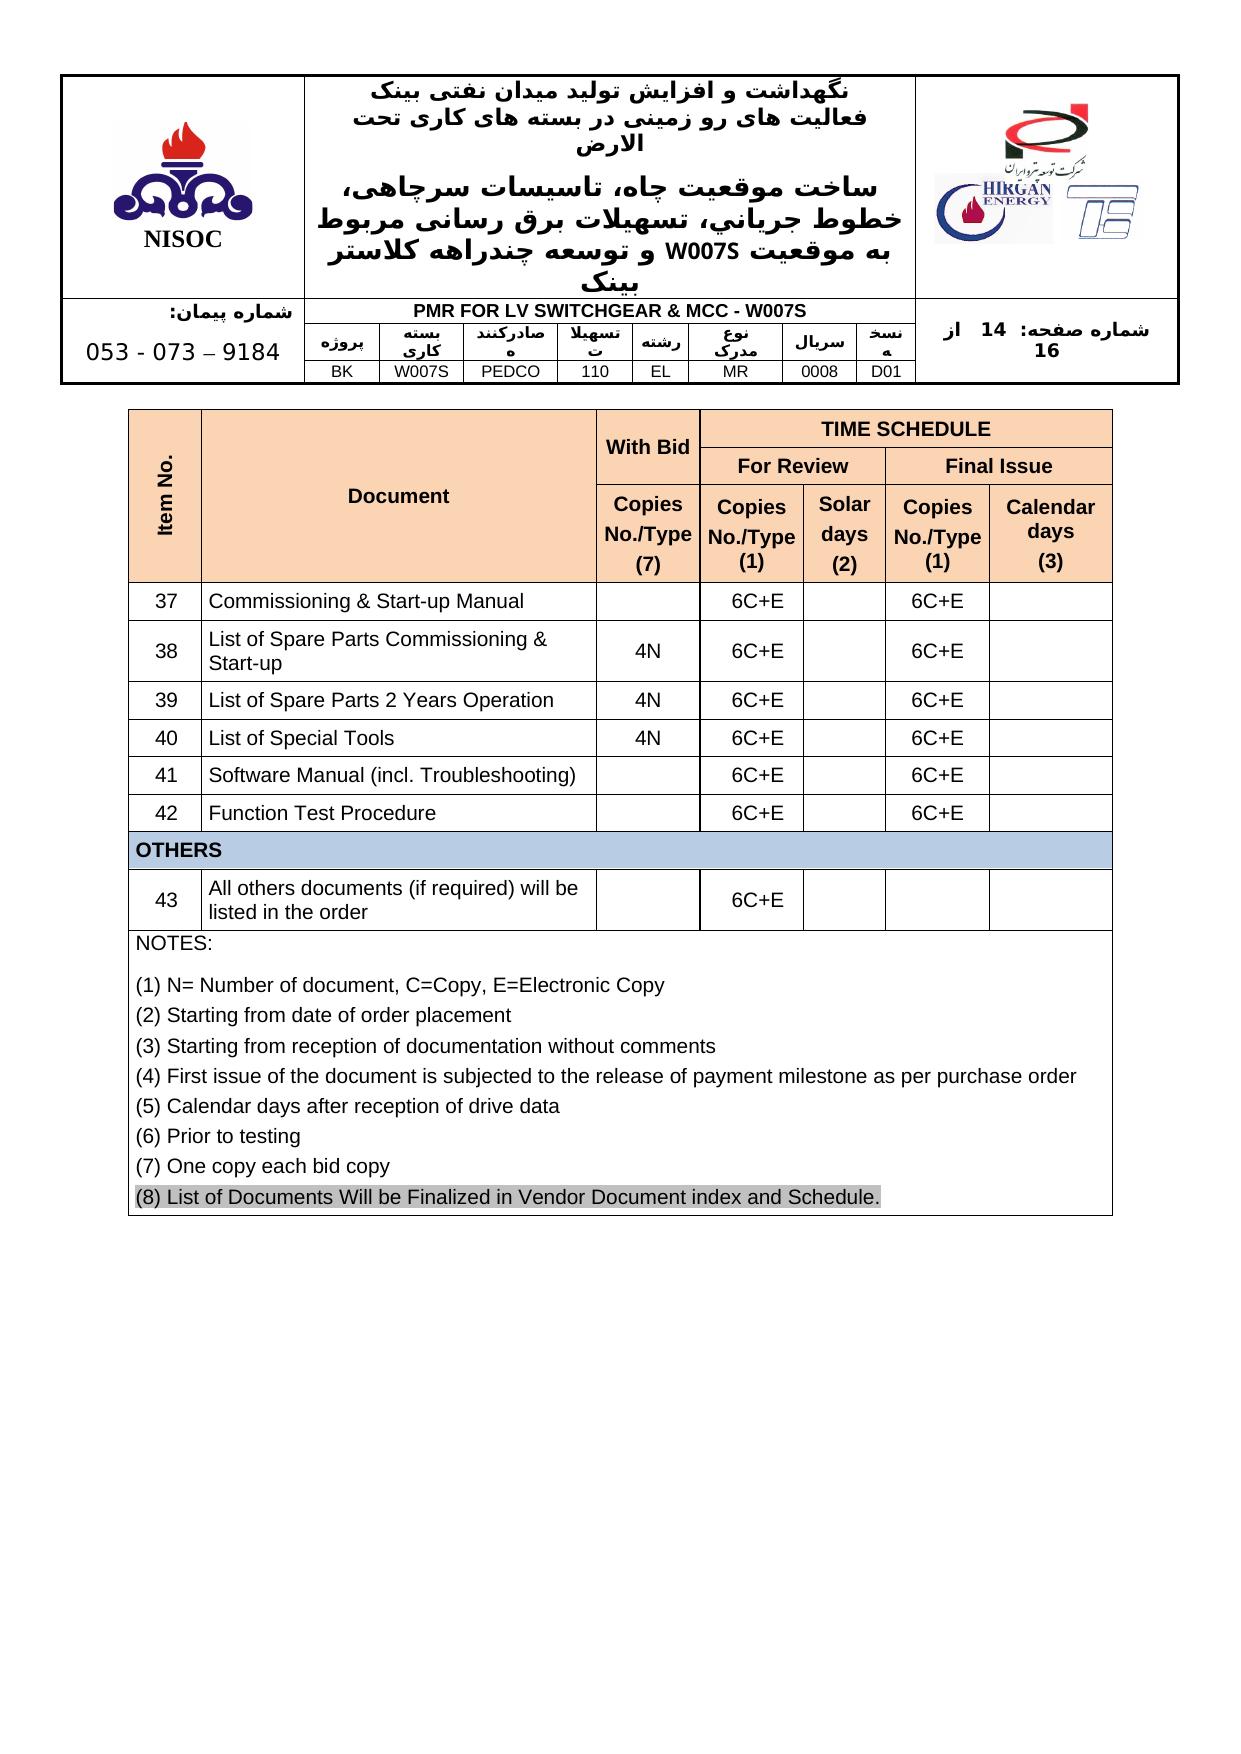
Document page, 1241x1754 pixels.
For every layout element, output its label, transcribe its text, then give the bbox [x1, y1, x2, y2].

table_header Item No. [129, 410, 201, 582]
table_cell For Review [701, 448, 885, 484]
table_cell Function Test Procedure [202, 795, 596, 831]
table_cell [129, 621, 201, 681]
table_cell 6C+E [701, 621, 803, 681]
table_cell [804, 795, 885, 831]
table_cell 6C+E [886, 795, 989, 831]
table_cell [597, 795, 699, 831]
table_cell Copies No./Type (1) [701, 485, 803, 582]
table_cell 4N [597, 682, 699, 718]
table_cell 6C+E [701, 583, 803, 619]
table_cell [804, 682, 885, 718]
table_cell 6C+E [701, 682, 803, 718]
table_cell [990, 621, 1112, 681]
table_cell 6C+E [886, 621, 989, 681]
table_cell [129, 757, 201, 793]
table_cell List of Special Tools [202, 720, 596, 756]
table_cell OTHERS [129, 832, 1112, 868]
table_cell 4N [597, 720, 699, 756]
table_cell [804, 870, 885, 930]
table_cell [990, 720, 1112, 756]
picture [934, 103, 1089, 244]
table_cell All others documents (if required) will be listed in the order [202, 870, 596, 930]
picture [113, 122, 253, 224]
table_cell Copies No./Type (7) [597, 485, 699, 582]
table_cell [129, 870, 201, 930]
table_cell [804, 621, 885, 681]
table_cell 6C+E [701, 757, 803, 793]
table_cell Software Manual (incl. Troubleshooting) [202, 757, 596, 793]
table_cell Copies No./Type (1) [886, 485, 989, 582]
table_cell [990, 795, 1112, 831]
table_header With Bid [597, 410, 699, 484]
table_cell [990, 583, 1112, 619]
table_cell [129, 682, 201, 718]
table_cell 6C+E [701, 795, 803, 831]
table_cell [597, 583, 699, 619]
table_cell List of Spare Parts 2 Years Operation [202, 682, 596, 718]
table_cell [886, 870, 989, 930]
table_cell 6C+E [886, 720, 989, 756]
table_cell 6C+E [701, 870, 803, 930]
table_cell 6C+E [886, 682, 989, 718]
table_cell 6C+E [701, 720, 803, 756]
table_cell [129, 583, 201, 619]
table_cell Solar days (2) [804, 485, 885, 582]
table_cell [129, 795, 201, 831]
table_cell List of Spare Parts Commissioning & Start-up [202, 621, 596, 681]
table_cell [129, 720, 201, 756]
table_cell [597, 870, 699, 930]
table_cell [990, 757, 1112, 793]
table_cell 6C+E [886, 583, 989, 619]
table_cell Calendar days (3) [990, 485, 1112, 582]
table_cell [990, 870, 1112, 930]
table_header Document [202, 410, 596, 582]
table_cell 4N [597, 621, 699, 681]
table_cell NOTES: (1) N= Number of document, C=Copy, E=Electronic Copy (2) Starting from date of order placement (3) Starting from reception of documentation without comments (4) First issue of the document is subjected to the release of payment milestone as per purchase order (5) Calendar days after reception of drive data (6) Prior to testing (7) One copy each bid copy (8) List of Documents Will be Finalized in Vendor Document index and Schedule. [129, 931, 1112, 1215]
table_header TIME SCHEDULE [701, 410, 1112, 447]
table_cell [804, 720, 885, 756]
table_cell [990, 682, 1112, 718]
table_cell [804, 583, 885, 619]
table_cell Commissioning & Start-up Manual [202, 583, 596, 619]
table_cell [804, 757, 885, 793]
table_cell Final Issue [886, 448, 1112, 484]
table_cell [597, 757, 699, 793]
table_cell 6C+E [886, 757, 989, 793]
